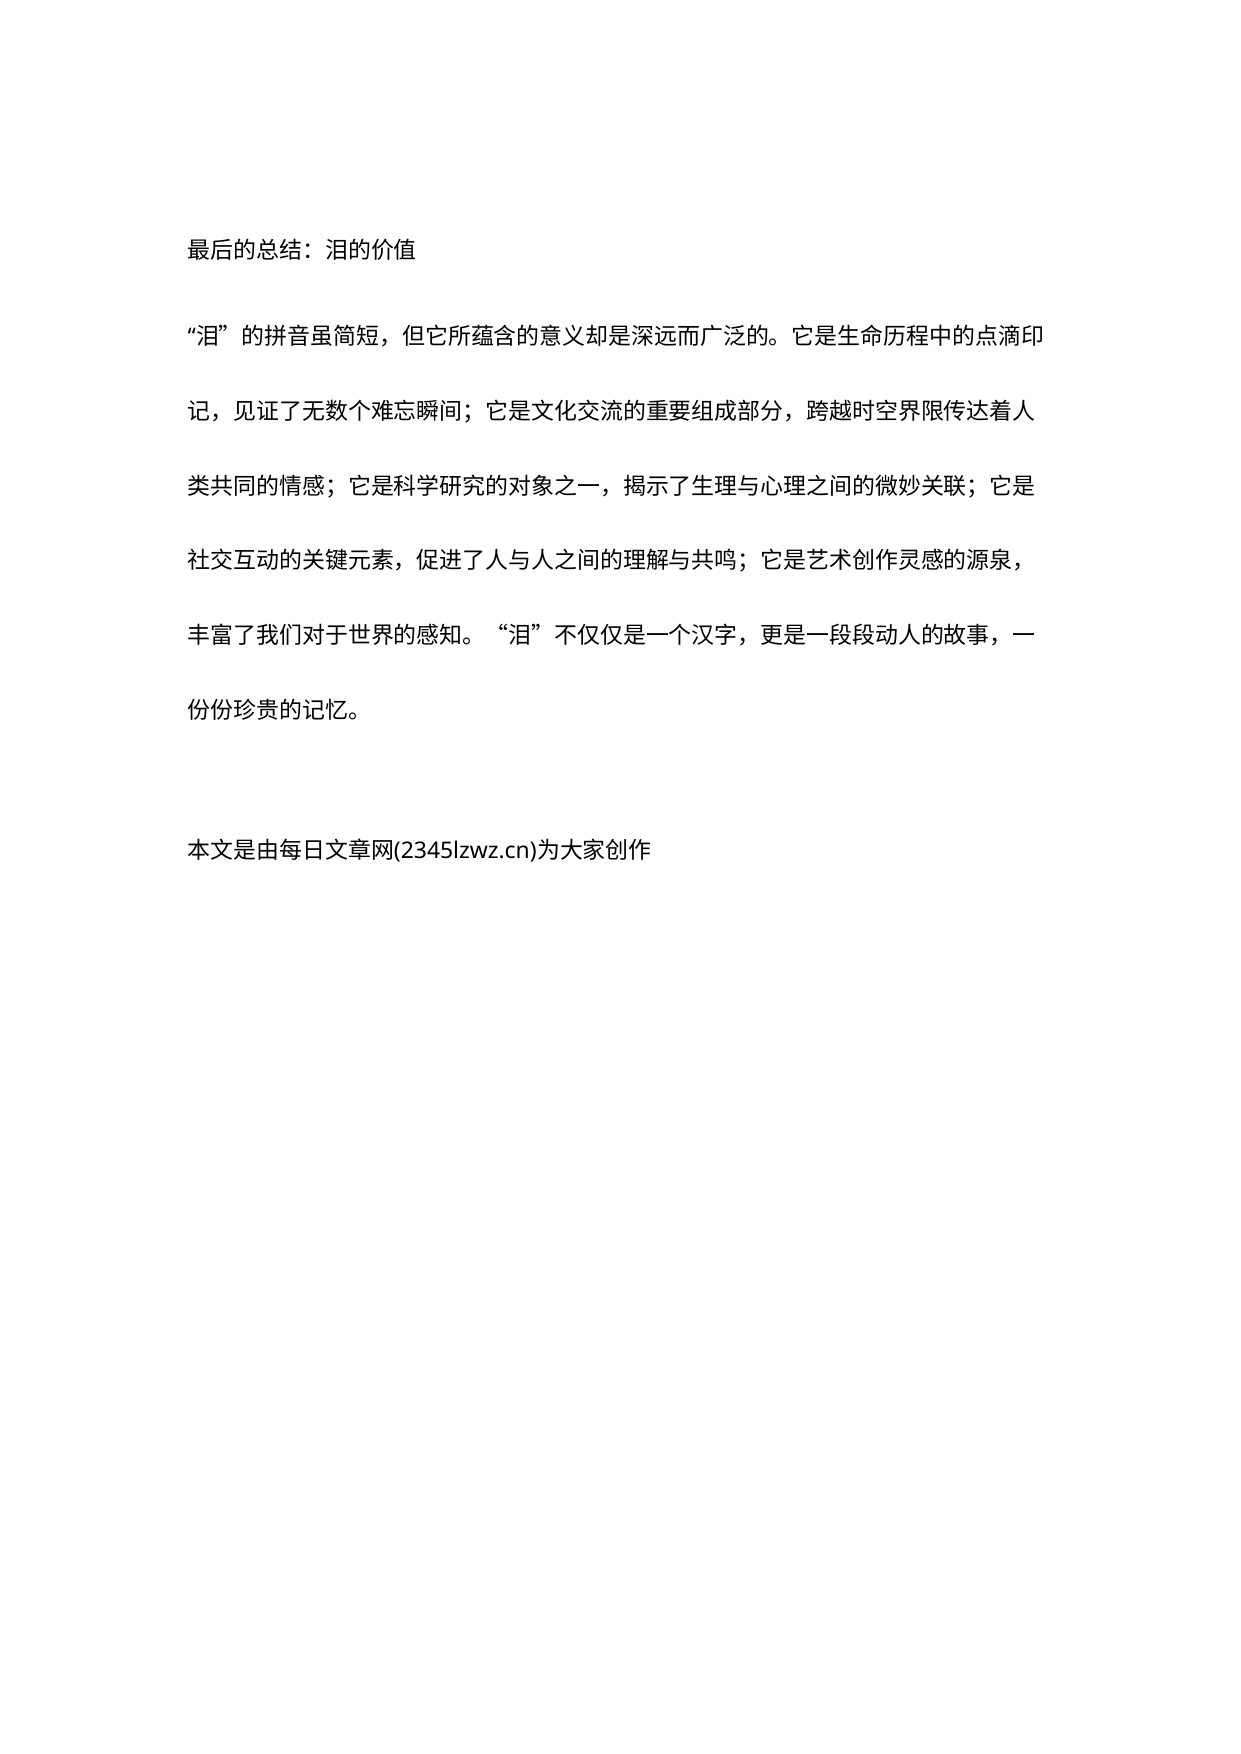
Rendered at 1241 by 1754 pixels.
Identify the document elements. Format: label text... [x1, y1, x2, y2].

text 本文是由每日文章网(2345lzwz.cn)为大家创作 [187, 816, 1053, 881]
text “泪”的拼音虽简短，但它所蕴含的意义却是深远而广泛的。它是生命历程中的点滴印记，见证了无数个难忘瞬间；它是文化交流的重要组成部分，跨越时空界限传达着人类共同的情感；它是科学研究的对象之一，揭示了生理与心理之间的微妙关联；它是社交互动的关键元素，促进了人与人之间的理解与共鸣；它是艺术创作灵感的源泉，丰富了我们对于世界的感知。“泪”不仅仅是一个汉字，更是一段段动人的故事，一份份珍贵的记忆。 [187, 302, 1053, 741]
text 最后的总结：泪的价值 [187, 216, 1053, 281]
